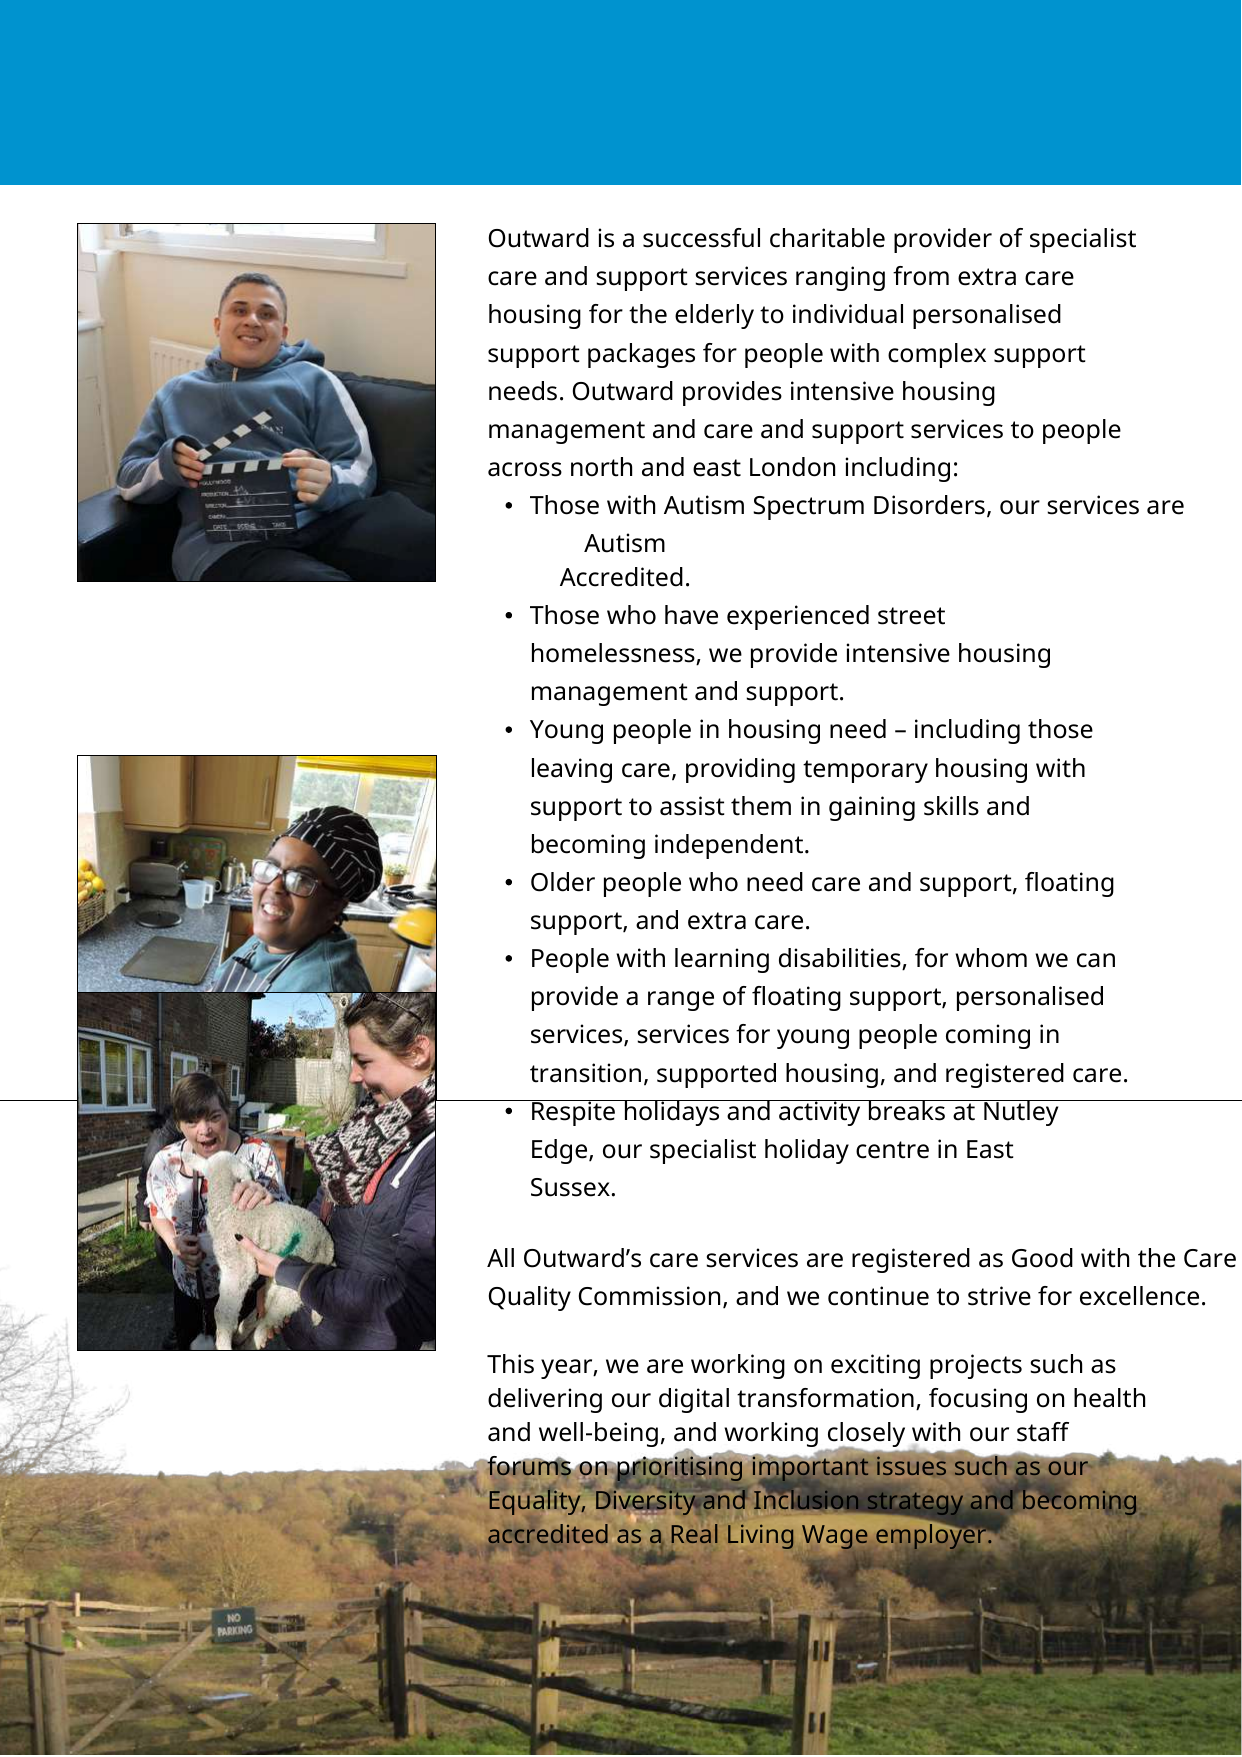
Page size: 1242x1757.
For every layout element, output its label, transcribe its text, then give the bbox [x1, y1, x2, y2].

text Quality Commission, and we continue to strive for excellence. [487, 1279, 1242, 1313]
text Young people in housing need – including those leaving care, providing temporary housing with support to assist them in gaining skills and becoming independent. [529, 712, 1146, 861]
text Those who have experienced street homelessness, we provide intensive housing management and support. [529, 598, 1080, 708]
picture [0, 1101, 1242, 1757]
picture [78, 993, 435, 1350]
text Outward is a successful charitable provider of specialist care and support services ranging from extra care housing for the elderly to individual personalised support packages for people with complex support needs. Outward provides intensive housing management and care and support services to people across north and east London including: [487, 221, 1158, 484]
picture [78, 224, 435, 581]
text Respite holidays and activity breaks at Nutley Edge, our specialist holiday centre in East Sussex. [529, 1093, 1089, 1204]
text People with learning disabilities, for whom we can provide a range of floating support, personalised services, services for young people coming in transition, supported housing, and registered care. [529, 941, 1138, 1089]
picture [78, 756, 436, 992]
text Autism Accredited. [526, 526, 725, 594]
text Older people who need care and support, floating support, and extra care. [529, 864, 1126, 937]
text All Outward’s care services are registered as Good with the Care [487, 1241, 1242, 1275]
text Those with Autism Spectrum Disorders, our services are [529, 488, 1242, 522]
text This year, we are working on exciting projects such as delivering our digital transformation, focusing on health and well-being, and working closely with our staff forums on prioritising important issues such as our Equality, Diversity and Inclusion strategy and becoming accredited as a Real Living Wage employer. [487, 1346, 1151, 1551]
